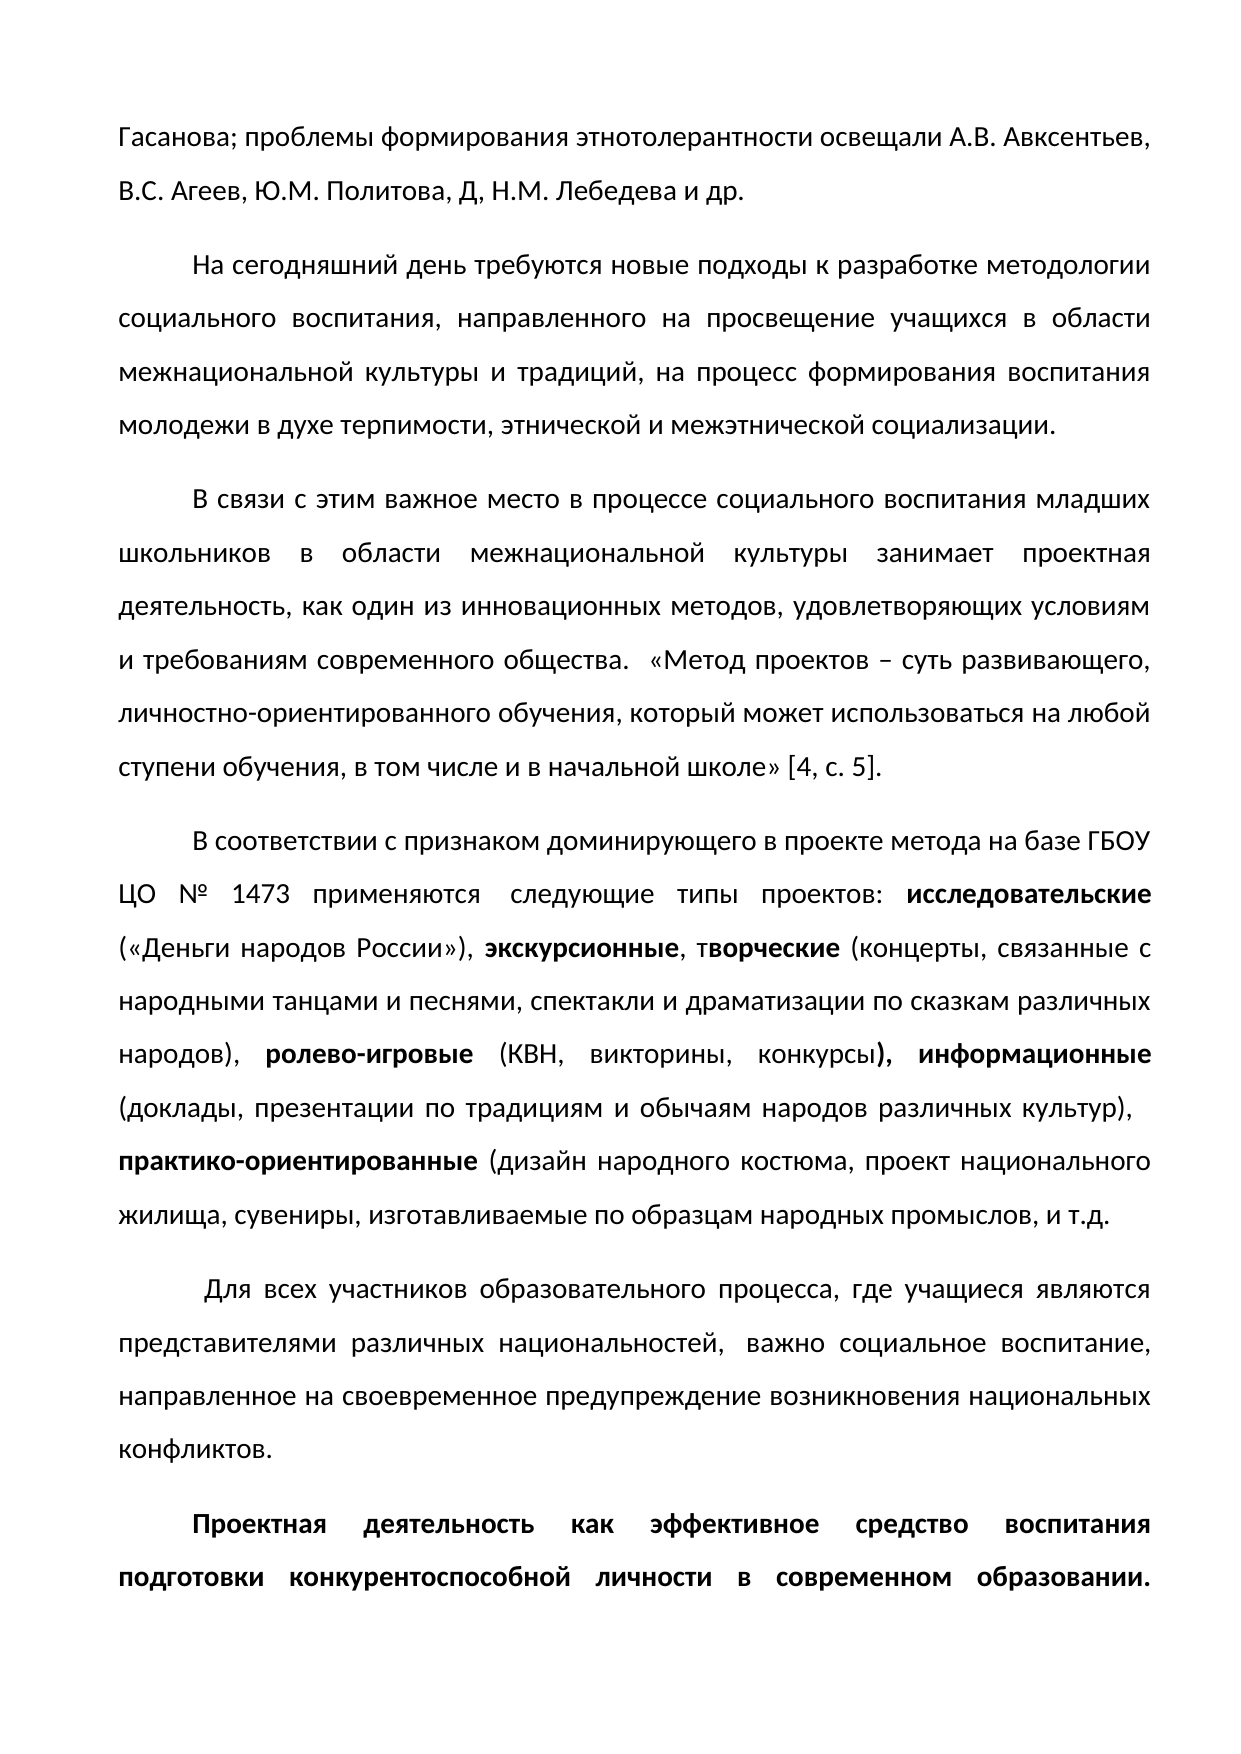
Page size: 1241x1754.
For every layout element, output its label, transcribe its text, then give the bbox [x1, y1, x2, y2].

text Для всех участников образовательного процесса, где учащиеся являются представителями различных национальностей, важно социальное воспитание, направленное на своевременное предупреждение возникновения национальных конфликтов. [118, 1270, 1152, 1466]
text На сегодняшний день требуются новые подходы к разработке методологии социального воспитания, направленного на просвещение учащихся в области межнациональной культуры и традиций, на процесс формирования воспитания молодежи в духе терпимости, этнической и межэтнической социализации. [118, 246, 1152, 442]
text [118, 118, 1152, 207]
text В соответствии с признаком доминирующего в проекте метода на базе ГБОУ ЦО № 1473 применяются следующие типы проектов: исследовательские («Деньги народов России»), экскурсионные, творческие (концерты, связанные с народными танцами и песнями, спектакли и драматизации по сказкам различных народов), ролево-игровые (КВН, викторины, конкурсы), информационные (доклады, презентации по традициям и обычаям народов различных культур), практико-ориентированные (дизайн народного костюма, проект национального жилища, сувениры, изготавливаемые по образцам народных промыслов, и т.д. [118, 822, 1152, 1232]
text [118, 1505, 1152, 1594]
text В связи с этим важное место в процессе социального воспитания младших школьников в области межнациональной культуры занимает проектная деятельность, как один из инновационных методов, удовлетворяющих условиям и требованиям современного общества. «Метод проектов – суть развивающего, личностно-ориентированного обучения, который может использоваться на любой ступени обучения, в том числе и в начальной школе» [4, с. 5]. [118, 480, 1152, 783]
